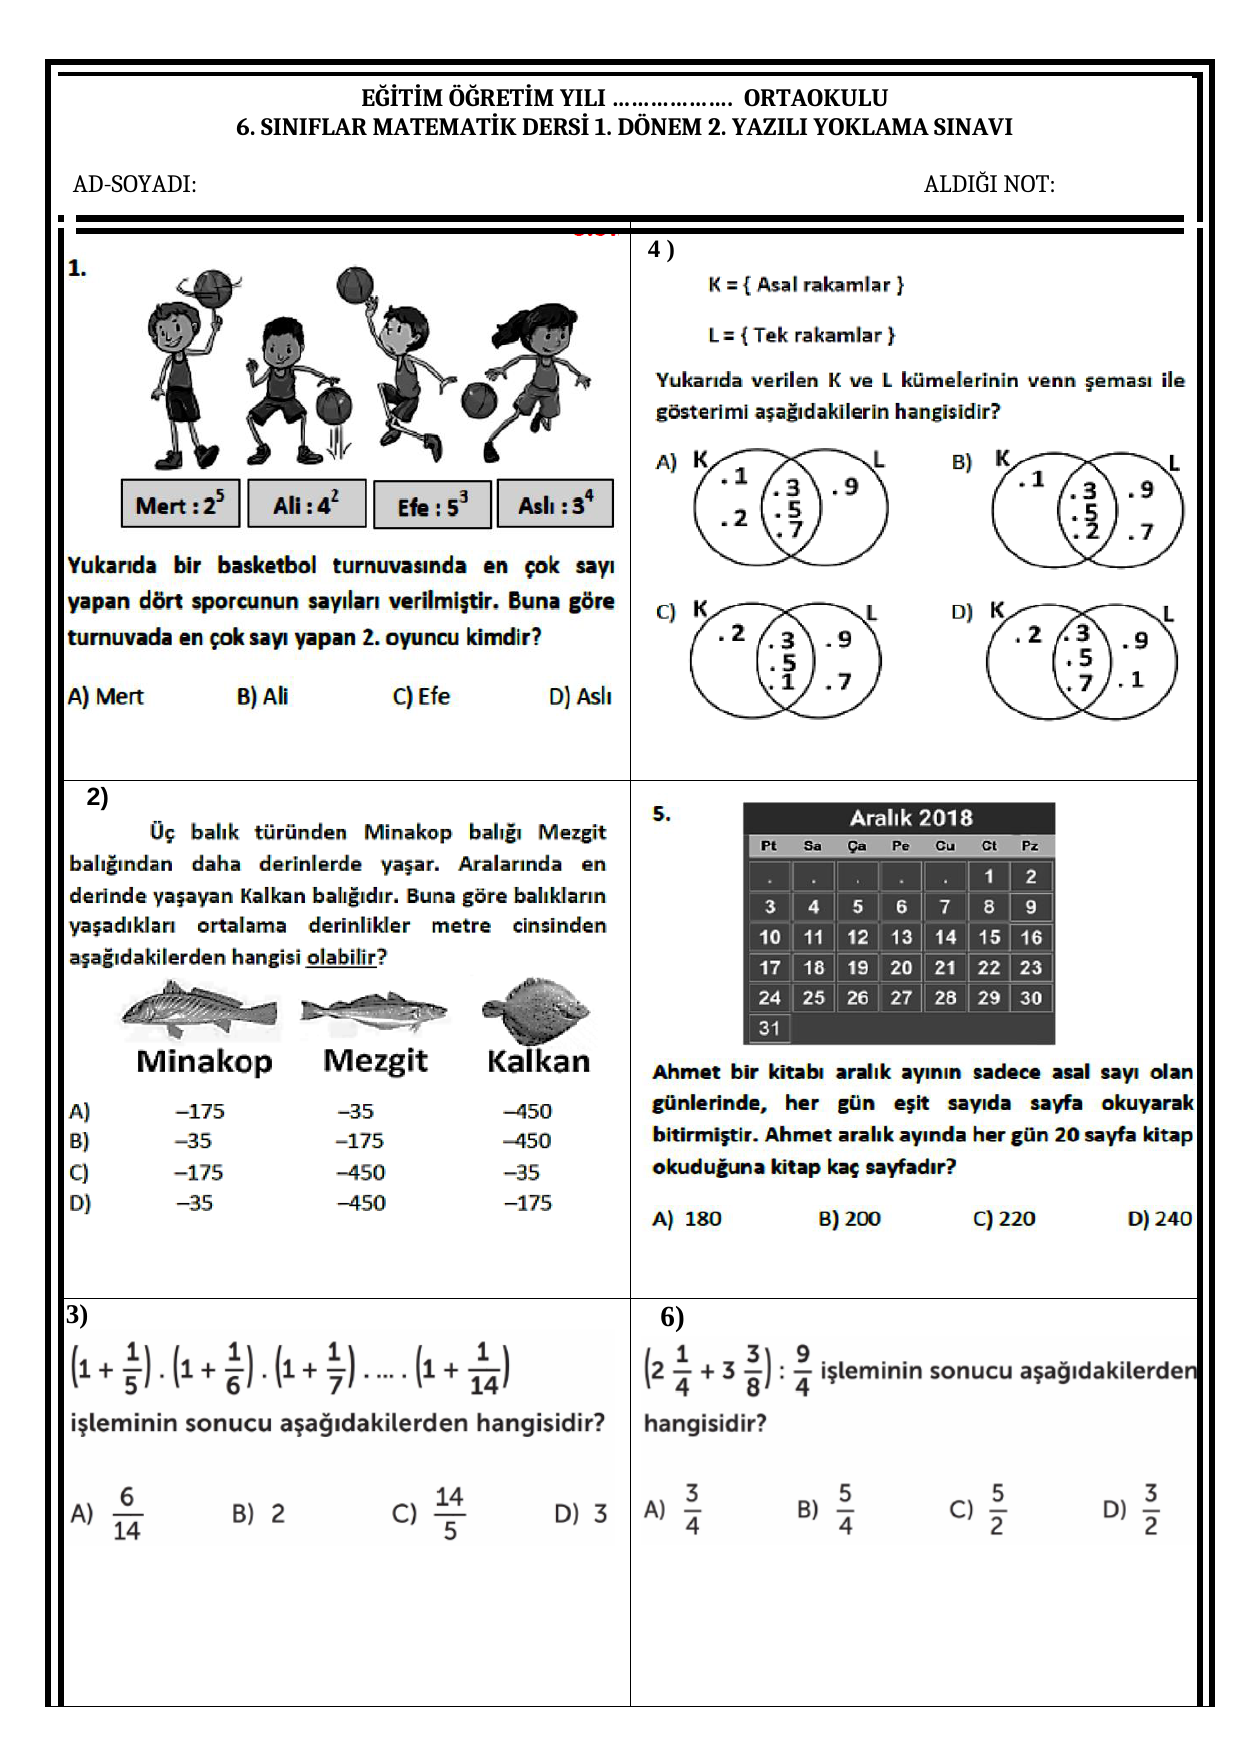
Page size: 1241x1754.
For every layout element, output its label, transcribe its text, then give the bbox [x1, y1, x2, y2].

table_cell 3) [64, 1299, 630, 1706]
table_cell [631, 781, 1197, 1298]
table_header [54, 65, 1206, 215]
table_cell 4 ) [631, 215, 1206, 780]
table_cell 2) [64, 781, 630, 1298]
table_cell [54, 215, 630, 780]
table_cell 6) [631, 1299, 1197, 1706]
